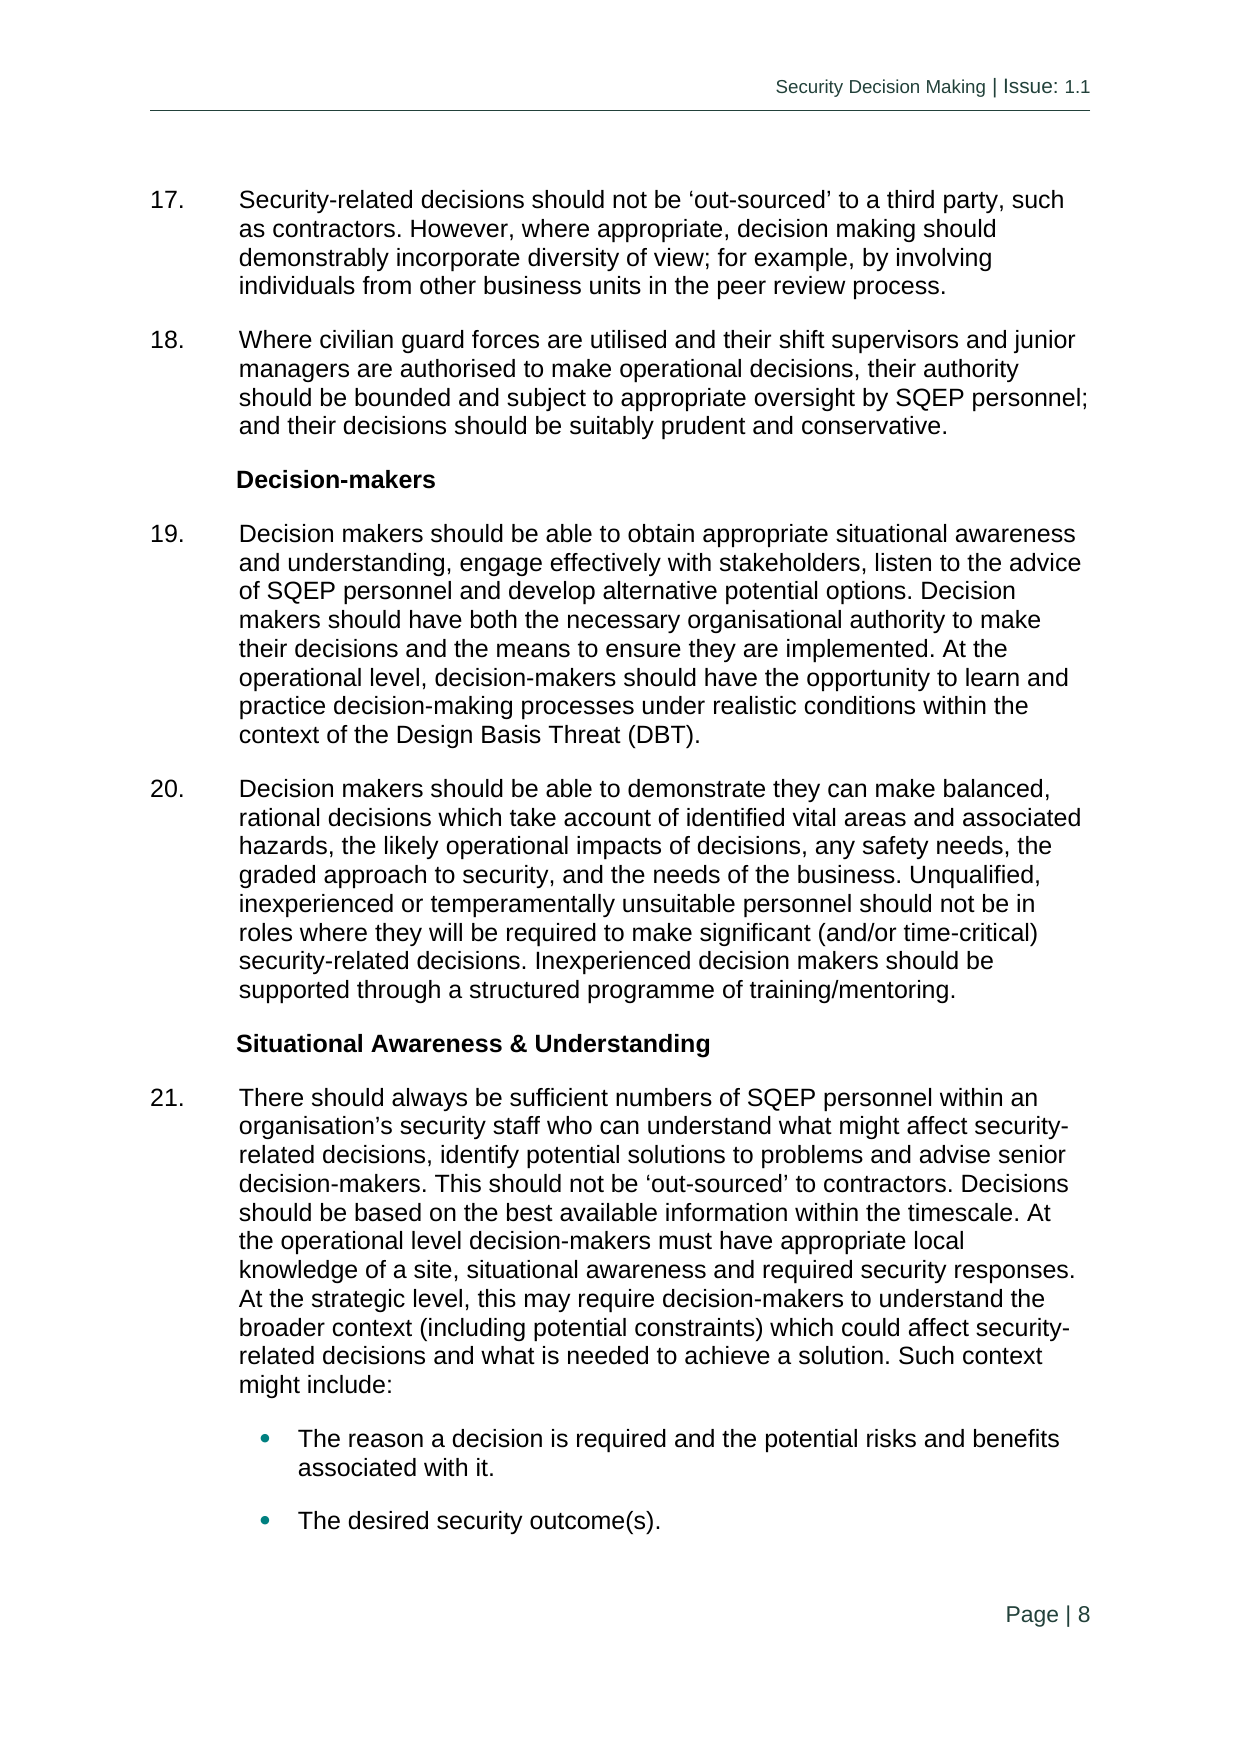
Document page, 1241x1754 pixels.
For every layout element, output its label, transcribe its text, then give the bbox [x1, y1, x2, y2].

list Decision-makers [187, 465, 1090, 494]
list The desired security outcome(s). [261, 1506, 1090, 1535]
text Security-related decisions should not be ‘out-sourced’ to a third party, such as contractors. However, where appropriate, decision making should demonstrably incorporate diversity of view; for example, by involving individuals from other business units in the peer review process. [150, 185, 1090, 300]
text Where civilian guard forces are utilised and their shift supervisors and junior managers are authorised to make operational decisions, their authority should be bounded and subject to appropriate oversight by SQEP personnel; and their decisions should be suitably prudent and conservative. [150, 325, 1090, 440]
text Decision makers should be able to demonstrate they can make balanced, rational decisions which take account of identified vital areas and associated hazards, the likely operational impacts of decisions, any safety needs, the graded approach to security, and the needs of the business. Unqualified, inexperienced or temperamentally unsuitable personnel should not be in roles where they will be required to make significant (and/or time-critical) security-related decisions. Inexperienced decision makers should be supported through a structured programme of training/mentoring. [150, 774, 1090, 1004]
text There should always be sufficient numbers of SQEP personnel within an organisation’s security staff who can understand what might affect security-related decisions, identify potential solutions to problems and advise senior decision-makers. This should not be ‘out-sourced’ to contractors. Decisions should be based on the best available information within the timescale. At the operational level decision-makers must have appropriate local knowledge of a site, situational awareness and required security responses. At the strategic level, this may require decision-makers to understand the broader context (including potential constraints) which could affect security-related decisions and what is needed to achieve a solution. Such context might include: [150, 1082, 1090, 1399]
list The reason a decision is required and the potential risks and benefits associated with it. [261, 1424, 1090, 1481]
text Decision makers should be able to obtain appropriate situational awareness and understanding, engage effectively with stakeholders, listen to the advice of SQEP personnel and develop alternative potential options. Decision makers should have both the necessary organisational authority to make their decisions and the means to ensure they are implemented. At the operational level, decision-makers should have the opportunity to learn and practice decision-making processes under realistic conditions within the context of the Design Basis Threat (DBT). [150, 519, 1090, 749]
list Situational Awareness & Understanding [187, 1029, 1090, 1057]
